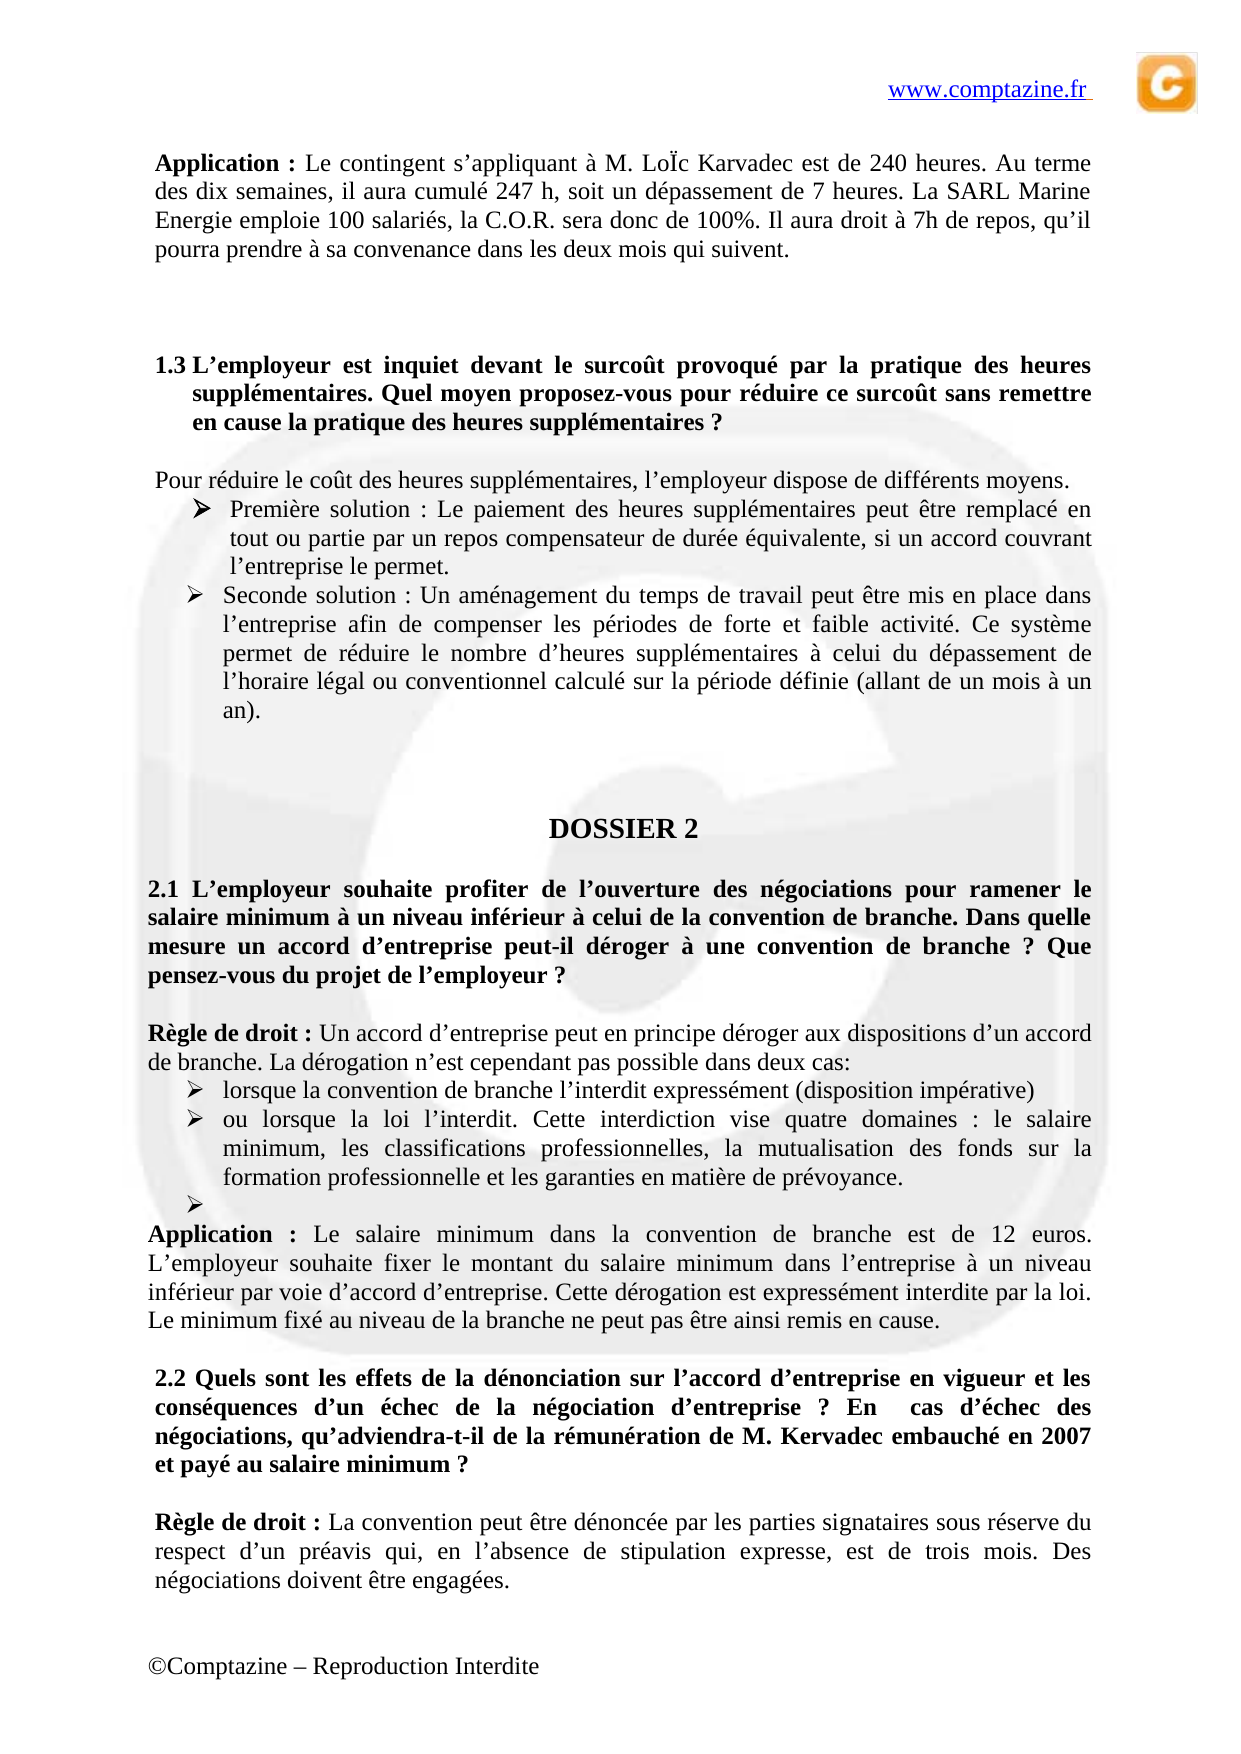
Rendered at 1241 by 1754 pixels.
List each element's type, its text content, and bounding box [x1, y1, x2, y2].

text Pour réduire le coût des heures supplémentaires, l’employeur dispose de différents moyens. [154, 465, 1093, 494]
picture [1136, 51, 1199, 114]
list Seconde solution : Un aménagement du temps de travail peut être mis en place dans l’entreprise afin de compenser les périodes de forte et faible activité. Ce système permet de réduire le nombre d’heures supplémentaires à celui du dépassement de l’horaire légal ou conventionnel calculé sur la période définie (allant de un mois à un an). [185, 580, 1093, 724]
list L’employeur est inquiet devant le surcoût provoqué par la pratique des heures supplémentaires. Quel moyen proposez-vous pour réduire ce surcoût sans remettre en cause la pratique des heures supplémentaires ? [154, 350, 1093, 436]
text 2.2 Quels sont les effets de la dénonciation sur l’accord d’entreprise en vigueur et les conséquences d’un échec de la négociation d’entreprise ? En cas d’échec des négociations, qu’adviendra-t-il de la rémunération de M. Kervadec embauché en 2007 et payé au salaire minimum ? [154, 1363, 1093, 1478]
list ou lorsque la loi l’interdit. Cette interdiction vise quatre domaines : le salaire minimum, les classifications professionnelles, la mutualisation des fonds sur la formation professionnelle et les garanties en matière de prévoyance. [185, 1104, 1093, 1190]
text Application : Le contingent s’appliquant à M. LoÏc Karvadec est de 240 heures. Au terme des dix semaines, il aura cumulé 247 h, soit un dépassement de 7 heures. La SARL Marine Energie emploie 100 salariés, la C.O.R. sera donc de 100%. Il aura droit à 7h de repos, qu’il pourra prendre à sa convenance dans les deux mois qui suivent. [154, 148, 1093, 263]
text Règle de droit : La convention peut être dénoncée par les parties signataires sous réserve du respect d’un préavis qui, en l’absence de stipulation expresse, est de trois mois. Des négociations doivent être engagées. [154, 1507, 1093, 1594]
text Application : Le salaire minimum dans la convention de branche est de 12 euros. L’employeur souhaite fixer le montant du salaire minimum dans l’entreprise à un niveau inférieur par voie d’accord d’entreprise. Cette dérogation est expressément interdite par la loi. Le minimum fixé au niveau de la branche ne peut pas être ainsi remis en cause. [148, 1219, 1093, 1334]
list Première solution : Le paiement des heures supplémentaires peut être remplacé en tout ou partie par un repos compensateur de durée équivalente, si un accord couvrant l’entreprise le permet. [192, 494, 1093, 580]
picture [103, 360, 1137, 1394]
list lorsque la convention de branche l’interdit expressément (disposition impérative) [185, 1075, 1093, 1104]
text DOSSIER 2 [154, 811, 1093, 844]
text 2.1 L’employeur souhaite profiter de l’ouverture des négociations pour ramener le salaire minimum à un niveau inférieur à celui de la convention de branche. Dans quelle mesure un accord d’entreprise peut-il déroger à une convention de branche ? Que pensez-vous du projet de l’employeur ? [148, 874, 1093, 989]
text Règle de droit : Un accord d’entreprise peut en principe déroger aux dispositions d’un accord de branche. La dérogation n’est cependant pas possible dans deux cas: [148, 1018, 1093, 1075]
